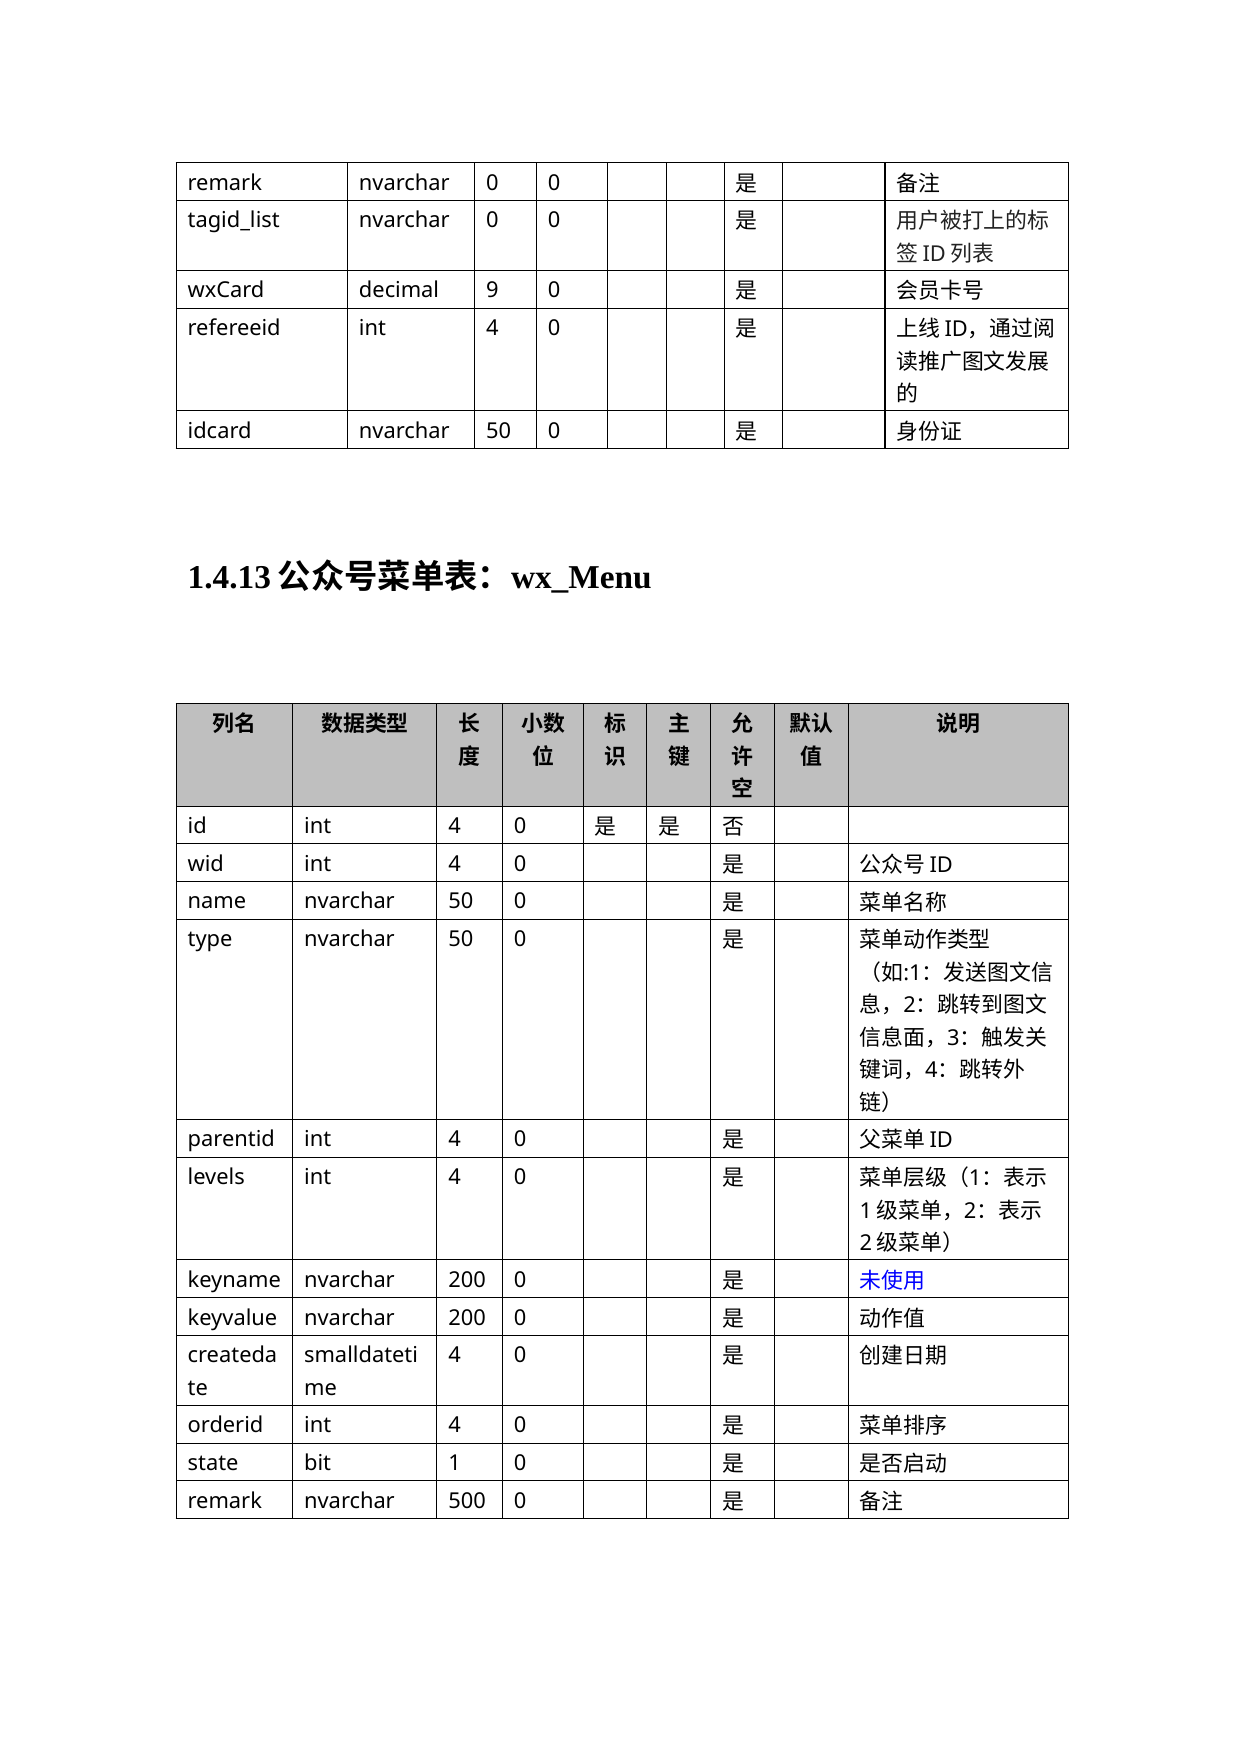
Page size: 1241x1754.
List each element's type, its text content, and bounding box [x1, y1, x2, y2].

table_cell 是 [711, 1298, 774, 1335]
table_cell 是 [711, 1260, 774, 1297]
table_cell nvarchar [348, 411, 474, 448]
table_cell nvarchar [293, 1481, 436, 1518]
table_cell 0 [503, 1158, 583, 1259]
table_cell 创建日期 [849, 1336, 1068, 1405]
table_cell wid [177, 844, 292, 881]
table_cell [584, 1298, 646, 1335]
table_cell 0 [503, 844, 583, 881]
table_cell [608, 411, 666, 448]
table_cell 是 [711, 920, 774, 1119]
table_cell 未使用 [849, 1260, 1068, 1297]
table_cell 0 [503, 1260, 583, 1297]
table_cell 9 [475, 271, 536, 308]
table_cell 父菜单ID [849, 1120, 1068, 1157]
table_cell 0 [537, 271, 607, 308]
table_cell 0 [537, 201, 607, 270]
table_cell [584, 1336, 646, 1405]
table_cell 4 [437, 1120, 502, 1157]
table_cell 500 [437, 1481, 502, 1518]
table_cell [647, 920, 710, 1119]
table_header 长度 [437, 704, 502, 806]
table_cell [667, 271, 724, 308]
table_cell [783, 163, 884, 200]
table_cell 50 [437, 882, 502, 919]
table_cell 是 [711, 1444, 774, 1480]
table_cell remark [177, 1481, 292, 1518]
table_cell [647, 1444, 710, 1480]
table_cell [584, 882, 646, 919]
table_cell [584, 1444, 646, 1480]
table_cell nvarchar [293, 920, 436, 1119]
table_header 列名 [177, 704, 292, 806]
table_cell int [348, 309, 474, 410]
table_cell [775, 1260, 848, 1297]
table_cell 50 [475, 411, 536, 448]
table_cell 0 [503, 1336, 583, 1405]
table_cell [775, 920, 848, 1119]
table_cell 0 [503, 807, 583, 843]
table_cell [584, 1260, 646, 1297]
table_cell bit [293, 1444, 436, 1480]
table_cell 菜单排序 [849, 1406, 1068, 1443]
table_cell levels [177, 1158, 292, 1259]
table_cell 动作值 [849, 1298, 1068, 1335]
table_cell 0 [503, 1120, 583, 1157]
table_cell 备注 [849, 1481, 1068, 1518]
table_cell nvarchar [348, 163, 474, 200]
table_cell [783, 309, 884, 410]
table_cell [849, 807, 1068, 843]
table_cell 0 [503, 1298, 583, 1335]
table_cell int [293, 1120, 436, 1157]
table_cell parentid [177, 1120, 292, 1157]
table_cell 0 [475, 201, 536, 270]
table_cell 0 [503, 1481, 583, 1518]
table_cell 是 [711, 844, 774, 881]
table_cell [783, 201, 884, 270]
table_cell [775, 1298, 848, 1335]
table_cell [775, 807, 848, 843]
table_cell 否 [711, 807, 774, 843]
table_cell decimal [348, 271, 474, 308]
table_cell 是 [647, 807, 710, 843]
table_cell wxCard [177, 271, 347, 308]
table_cell idcard [177, 411, 347, 448]
table_cell 是 [711, 1336, 774, 1405]
table_cell [584, 1481, 646, 1518]
table_cell int [293, 1406, 436, 1443]
table_cell 是 [711, 1406, 774, 1443]
table_cell [584, 920, 646, 1119]
table_cell 0 [537, 411, 607, 448]
table_header 说明 [849, 704, 1068, 806]
table_cell 是 [711, 1158, 774, 1259]
table_cell [647, 1158, 710, 1259]
table_cell 1 [437, 1444, 502, 1480]
table_cell tagid_list [177, 201, 347, 270]
table_cell [667, 163, 724, 200]
table_cell remark [177, 163, 347, 200]
table_cell [647, 1481, 710, 1518]
table_cell 备注 [886, 163, 1068, 200]
subtitle 1.4.13公众号菜单表：wx_Menu [187, 541, 1053, 606]
table_cell [667, 201, 724, 270]
table_header 主键 [647, 704, 710, 806]
table_cell [608, 163, 666, 200]
table_cell id [177, 807, 292, 843]
table_cell [667, 309, 724, 410]
table_cell [775, 1336, 848, 1405]
table_cell [775, 844, 848, 881]
table_cell 0 [503, 1444, 583, 1480]
table_cell 50 [437, 920, 502, 1119]
table_cell [584, 1120, 646, 1157]
table_cell 0 [503, 1406, 583, 1443]
table_cell [647, 882, 710, 919]
table_cell [647, 844, 710, 881]
table_cell 4 [475, 309, 536, 410]
table_cell 4 [437, 1158, 502, 1259]
table_cell 会员卡号 [886, 271, 1068, 308]
table_header 数据类型 [293, 704, 436, 806]
table_cell 是 [584, 807, 646, 843]
table_cell [647, 1120, 710, 1157]
table_cell 菜单层级（1：表示1级菜单，2：表示2级菜单） [849, 1158, 1068, 1259]
table_cell 0 [503, 920, 583, 1119]
table_cell smalldatetime [293, 1336, 436, 1405]
table_cell 身份证 [886, 411, 1068, 448]
table_cell nvarchar [348, 201, 474, 270]
table_cell 0 [537, 163, 607, 200]
table_cell [775, 1120, 848, 1157]
table_cell [584, 1406, 646, 1443]
table_cell [775, 1444, 848, 1480]
table_cell 200 [437, 1260, 502, 1297]
table_cell [775, 1481, 848, 1518]
table_cell [783, 271, 884, 308]
table_cell state [177, 1444, 292, 1480]
table_cell [775, 1158, 848, 1259]
table_cell 是否启动 [849, 1444, 1068, 1480]
table_cell [647, 1260, 710, 1297]
table_cell 200 [437, 1298, 502, 1335]
table_cell 是 [725, 201, 782, 270]
table_cell 用户被打上的标签ID列表 [886, 201, 1068, 270]
table_cell 公众号ID [849, 844, 1068, 881]
table_cell [608, 309, 666, 410]
table_cell 4 [437, 844, 502, 881]
table_cell int [293, 844, 436, 881]
table_cell [647, 1406, 710, 1443]
table_cell keyvalue [177, 1298, 292, 1335]
table_cell 0 [537, 309, 607, 410]
table_header 允许空 [711, 704, 774, 806]
table_cell 是 [711, 1481, 774, 1518]
table_cell 是 [711, 882, 774, 919]
table_cell 上线ID，通过阅读推广图文发展的 [886, 309, 1068, 410]
table_cell 4 [437, 807, 502, 843]
table_cell int [293, 807, 436, 843]
table_header 标识 [584, 704, 646, 806]
table_cell [584, 844, 646, 881]
table_cell [608, 271, 666, 308]
table_header 默认值 [775, 704, 848, 806]
table_cell 菜单动作类型（如:1：发送图文信息，2：跳转到图文信息面，3：触发关键词，4：跳转外链） [849, 920, 1068, 1119]
table_cell name [177, 882, 292, 919]
table_cell keyname [177, 1260, 292, 1297]
table_cell refereeid [177, 309, 347, 410]
table_header 小数位 [503, 704, 583, 806]
table_cell 4 [437, 1336, 502, 1405]
table_cell [608, 201, 666, 270]
table_cell [775, 882, 848, 919]
table_cell [783, 411, 884, 448]
table_cell 是 [711, 1120, 774, 1157]
table_cell [584, 1158, 646, 1259]
table_cell 菜单名称 [849, 882, 1068, 919]
table_cell type [177, 920, 292, 1119]
table_cell int [293, 1158, 436, 1259]
table_cell [775, 1406, 848, 1443]
table_cell nvarchar [293, 1298, 436, 1335]
table_cell [647, 1336, 710, 1405]
table_cell [647, 1298, 710, 1335]
table_cell nvarchar [293, 1260, 436, 1297]
table_cell 0 [475, 163, 536, 200]
table_cell createdate [177, 1336, 292, 1405]
table_cell [667, 411, 724, 448]
table_cell 是 [725, 271, 782, 308]
table_cell 0 [503, 882, 583, 919]
table_cell 是 [725, 411, 782, 448]
table_cell orderid [177, 1406, 292, 1443]
table_cell 是 [725, 163, 782, 200]
table_cell 是 [725, 309, 782, 410]
table_cell nvarchar [293, 882, 436, 919]
table_cell 4 [437, 1406, 502, 1443]
